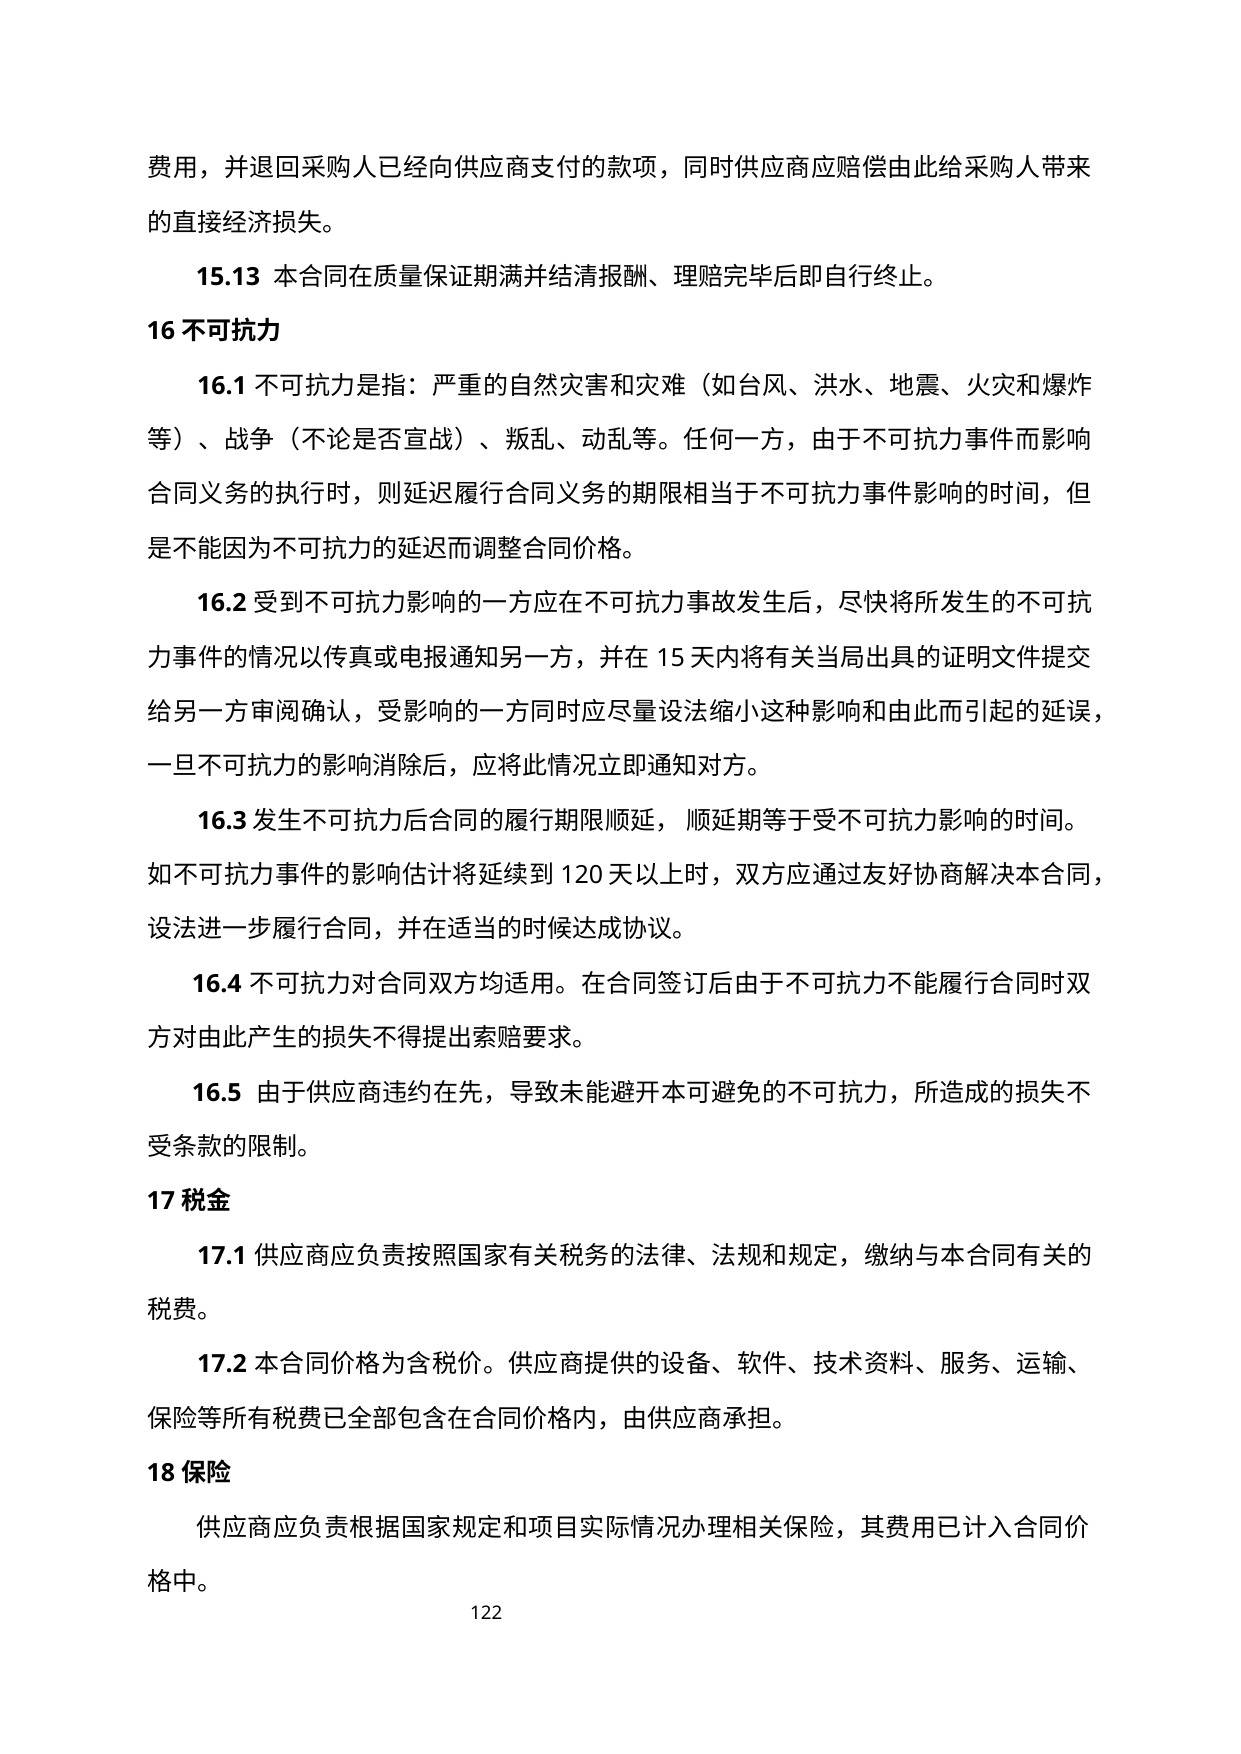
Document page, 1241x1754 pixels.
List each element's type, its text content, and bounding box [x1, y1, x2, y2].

text 17 税金 [146, 1181, 1092, 1217]
text 16.3发生不可抗力后合同的履行期限顺延， 顺延期等于受不可抗力影响的时间。如不可抗力事件的影响估计将延续到120天以上时，双方应通过友好协商解决本合同，设法进一步履行合同，并在适当的时候达成协议。 [148, 800, 1092, 945]
text 16.4 不可抗力对合同双方均适用。在合同签订后由于不可抗力不能履行合同时双方对由此产生的损失不得提出索赔要求。 [148, 963, 1092, 1054]
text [148, 148, 1092, 238]
text 17.2 本合同价格为含税价。供应商提供的设备、软件、技术资料、服务、运输、保险等所有税费已全部包含在合同价格内，由供应商承担。 [148, 1344, 1092, 1434]
text 18 保险 [146, 1453, 1092, 1489]
text 16.1 不可抗力是指：严重的自然灾害和灾难（如台风、洪水、地震、火灾和爆炸等）、战争（不论是否宣战）、叛乱、动乱等。任何一方，由于不可抗力事件而影响合同义务的执行时，则延迟履行合同义务的期限相当于不可抗力事件影响的时间，但是不能因为不可抗力的延迟而调整合同价格。 [148, 365, 1092, 564]
text 16.2 受到不可抗力影响的一方应在不可抗力事故发生后，尽快将所发生的不可抗力事件的情况以传真或电报通知另一方，并在15天内将有关当局出具的证明文件提交给另一方审阅确认，受影响的一方同时应尽量设法缩小这种影响和由此而引起的延误，一旦不可抗力的影响消除后，应将此情况立即通知对方。 [148, 583, 1092, 782]
text 16 不可抗力 [146, 311, 1092, 347]
text 供应商应负责根据国家规定和项目实际情况办理相关保险，其费用已计入合同价格中。 [148, 1507, 1092, 1598]
text 16.5 由于供应商违约在先，导致未能避开本可避免的不可抗力，所造成的损失不受条款的限制。 [148, 1072, 1092, 1163]
text 15.13 本合同在质量保证期满并结清报酬、理赔完毕后即自行终止。 [146, 256, 1092, 293]
text 17.1 供应商应负责按照国家有关税务的法律、法规和规定，缴纳与本合同有关的税费。 [148, 1235, 1092, 1326]
